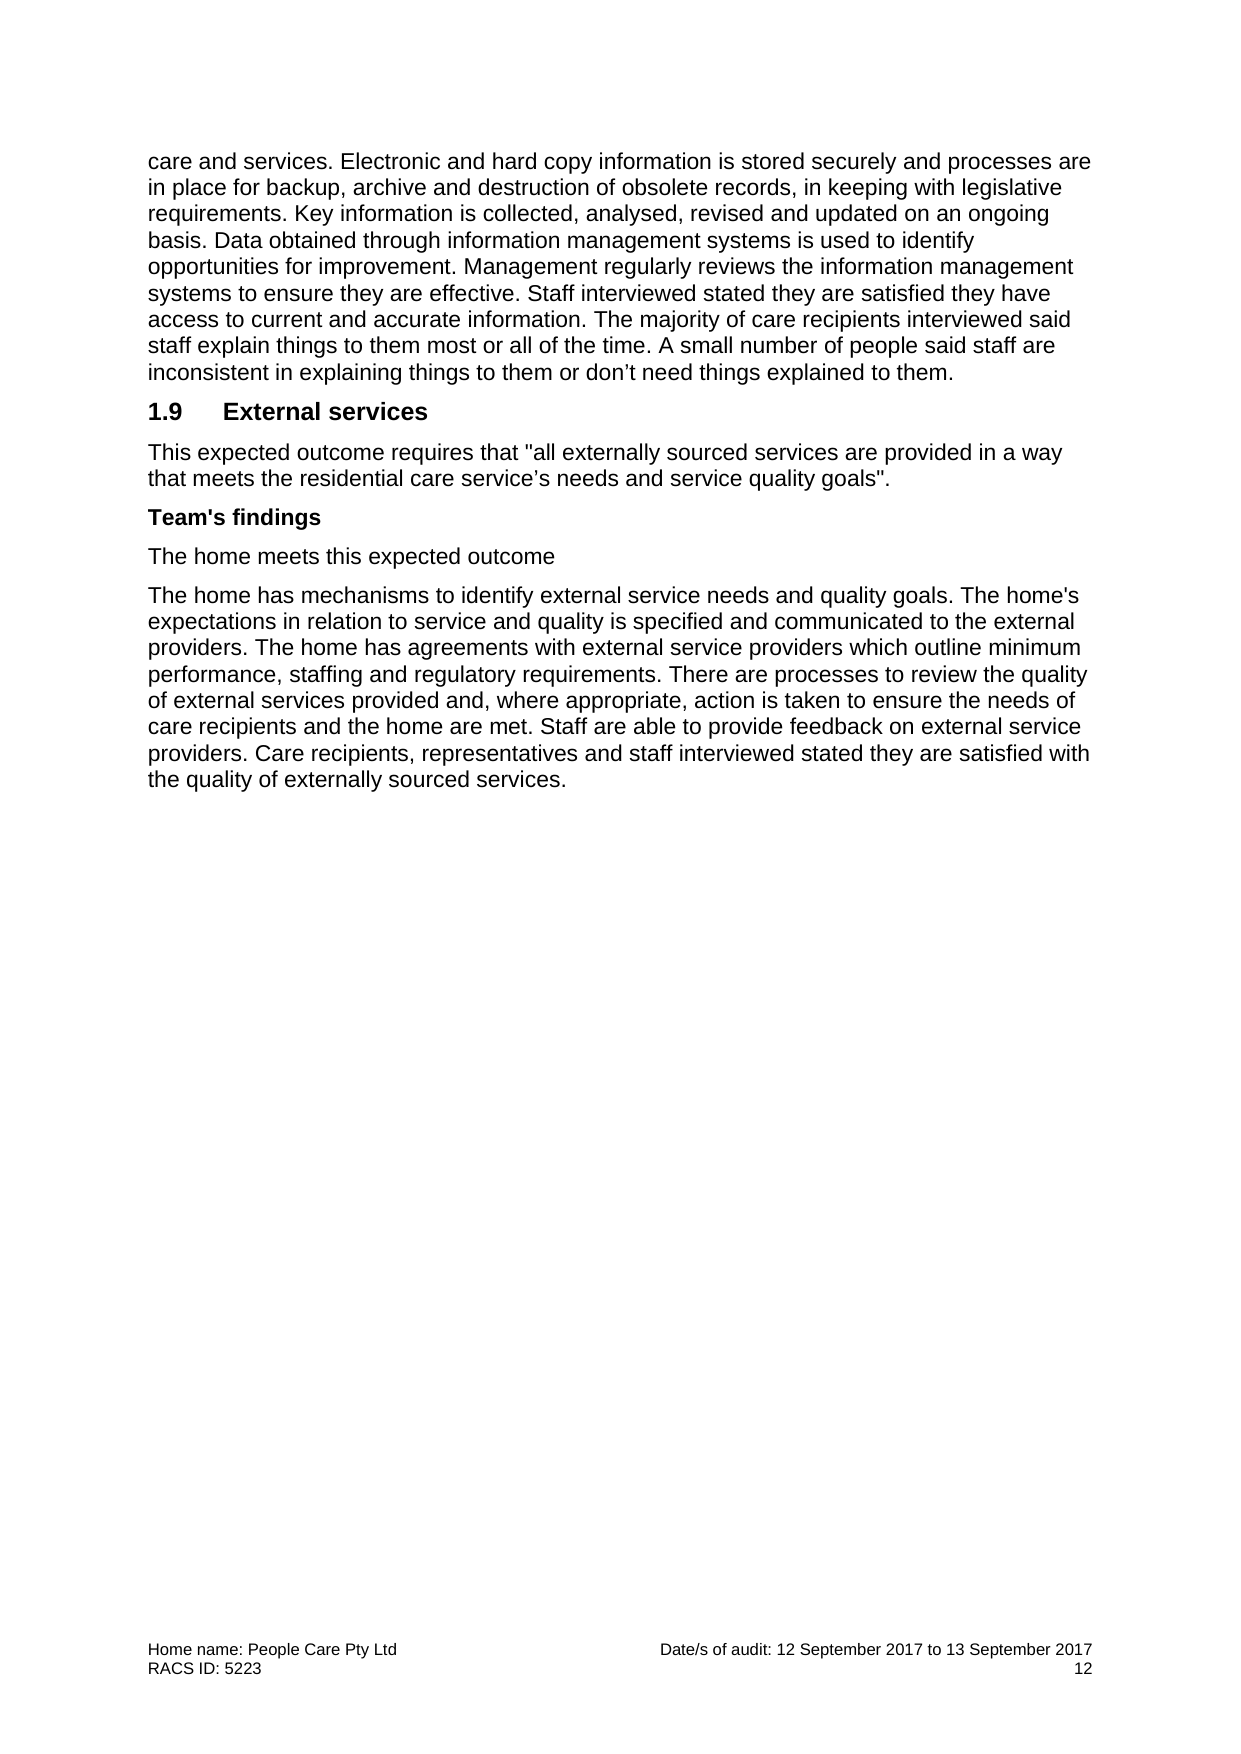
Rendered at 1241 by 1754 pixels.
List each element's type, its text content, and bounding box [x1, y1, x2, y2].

text This expected outcome requires that "all externally sourced services are provided in a way that meets the residential care service’s needs and service quality goals". [148, 439, 1092, 491]
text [148, 148, 1092, 385]
subtitle Team's findings [148, 504, 1092, 530]
text The home has mechanisms to identify external service needs and quality goals. The home's expectations in relation to service and quality is specified and communicated to the external providers. The home has agreements with external service providers which outline minimum performance, staffing and regulatory requirements. There are processes to review the quality of external services provided and, where appropriate, action is taken to ensure the needs of care recipients and the home are met. Staff are able to provide feedback on external service providers. Care recipients, representatives and staff interviewed stated they are satisfied with the quality of externally sourced services. [148, 582, 1092, 792]
text The home meets this expected outcome [148, 543, 1092, 569]
subtitle 1.9 External services [148, 397, 1092, 426]
